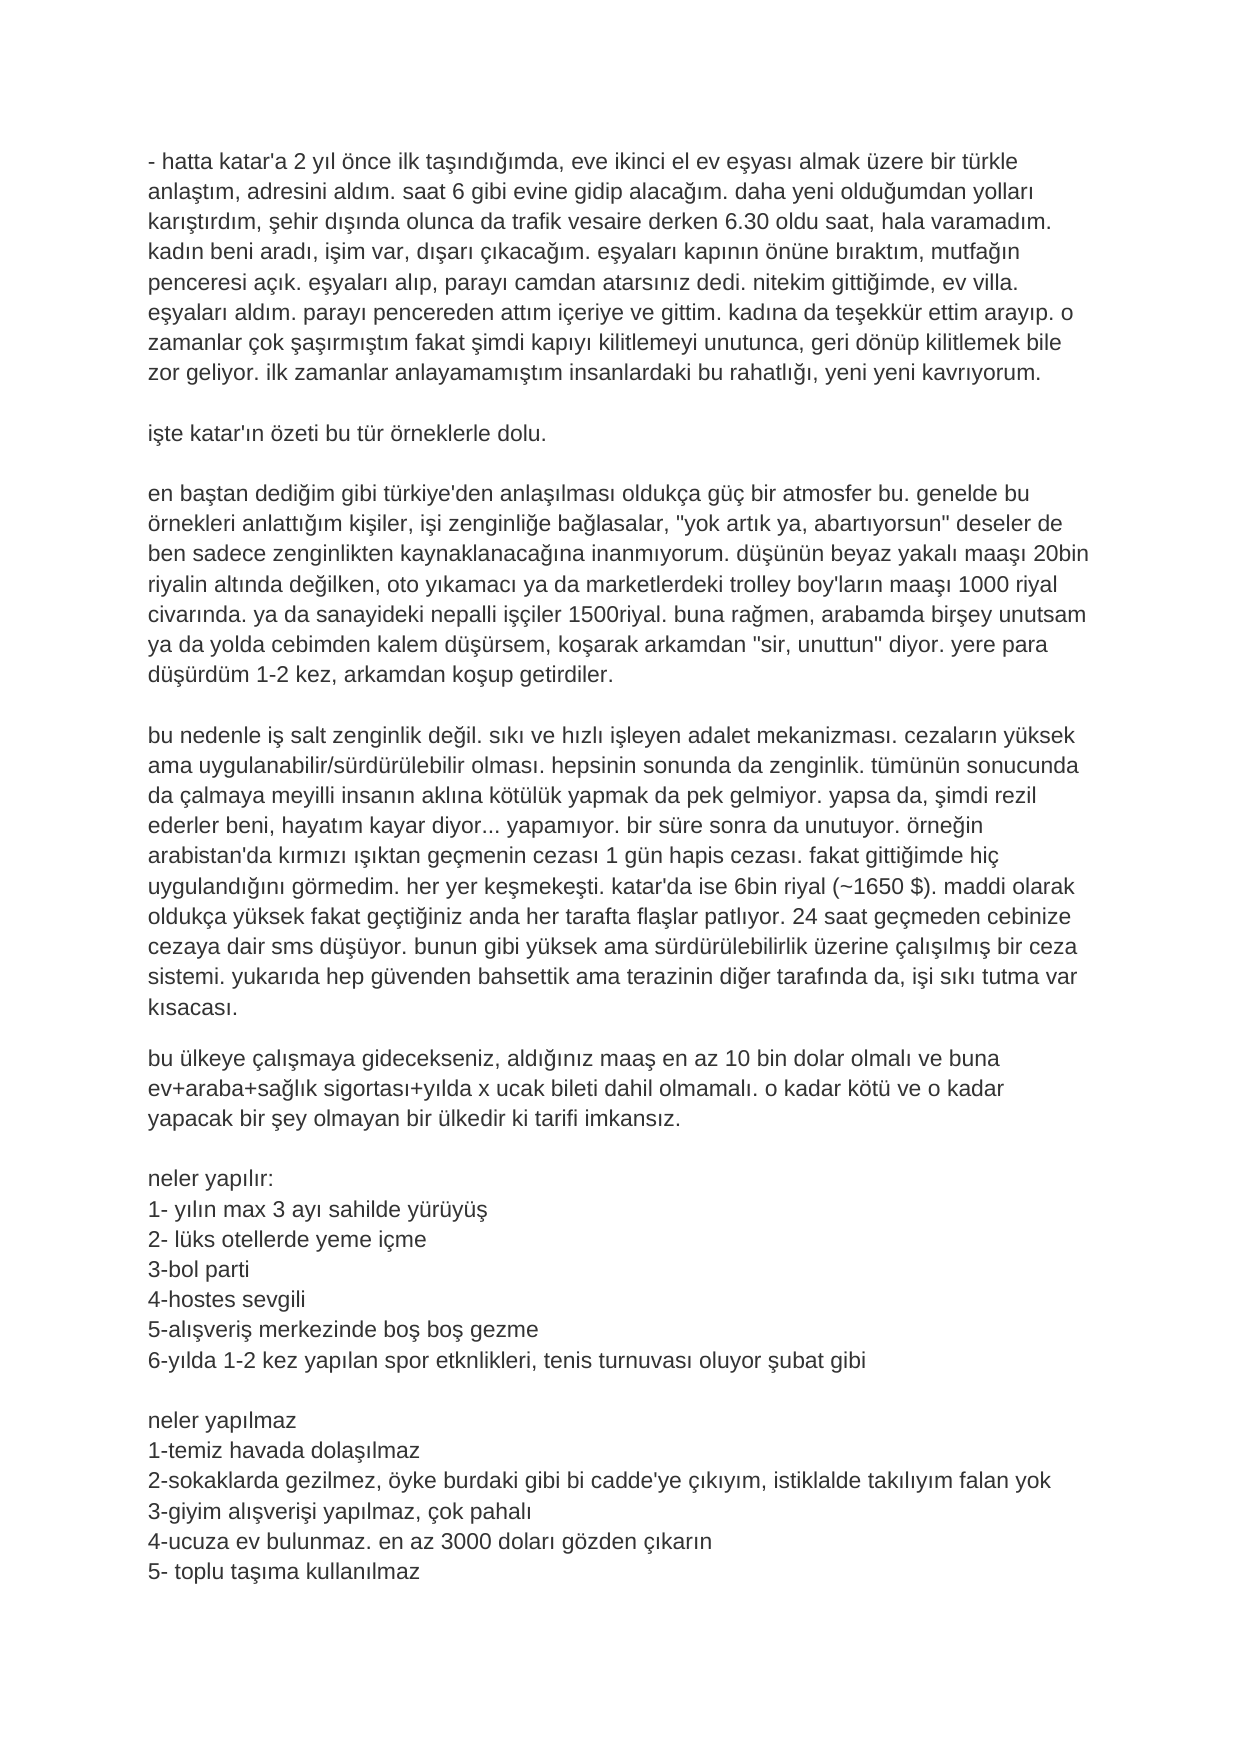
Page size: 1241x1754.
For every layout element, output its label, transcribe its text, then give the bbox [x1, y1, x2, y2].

text bu ülkeye çalışmaya gidecekseniz, aldığınız maaş en az 10 bin dolar olmalı ve buna ev+araba+sağlık sigortası+yılda x ucak bileti dahil olmamalı. o kadar kötü ve o kadar yapacak bir şey olmayan bir ülkedir ki tarifi imkansız. neler yapılır: 1- yılın max 3 ayı sahilde yürüyüş 2- lüks otellerde yeme içme 3-bol parti 4-hostes sevgili 5-alışveriş merkezinde boş boş gezme 6-yılda 1-2 kez yapılan spor etknlikleri, tenis turnuvası oluyor şubat gibi neler yapılmaz 1-temiz havada dolaşılmaz 2-sokaklarda gezilmez, öyke burdaki gibi bi cadde'ye çıkıyım, istiklalde takılıyım falan yok 3-giyim alışverişi yapılmaz, çok pahalı 4-ucuza ev bulunmaz. en az 3000 doları gözden çıkarın 5- toplu taşıma kullanılmaz [148, 1044, 1093, 1584]
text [148, 148, 1093, 1020]
